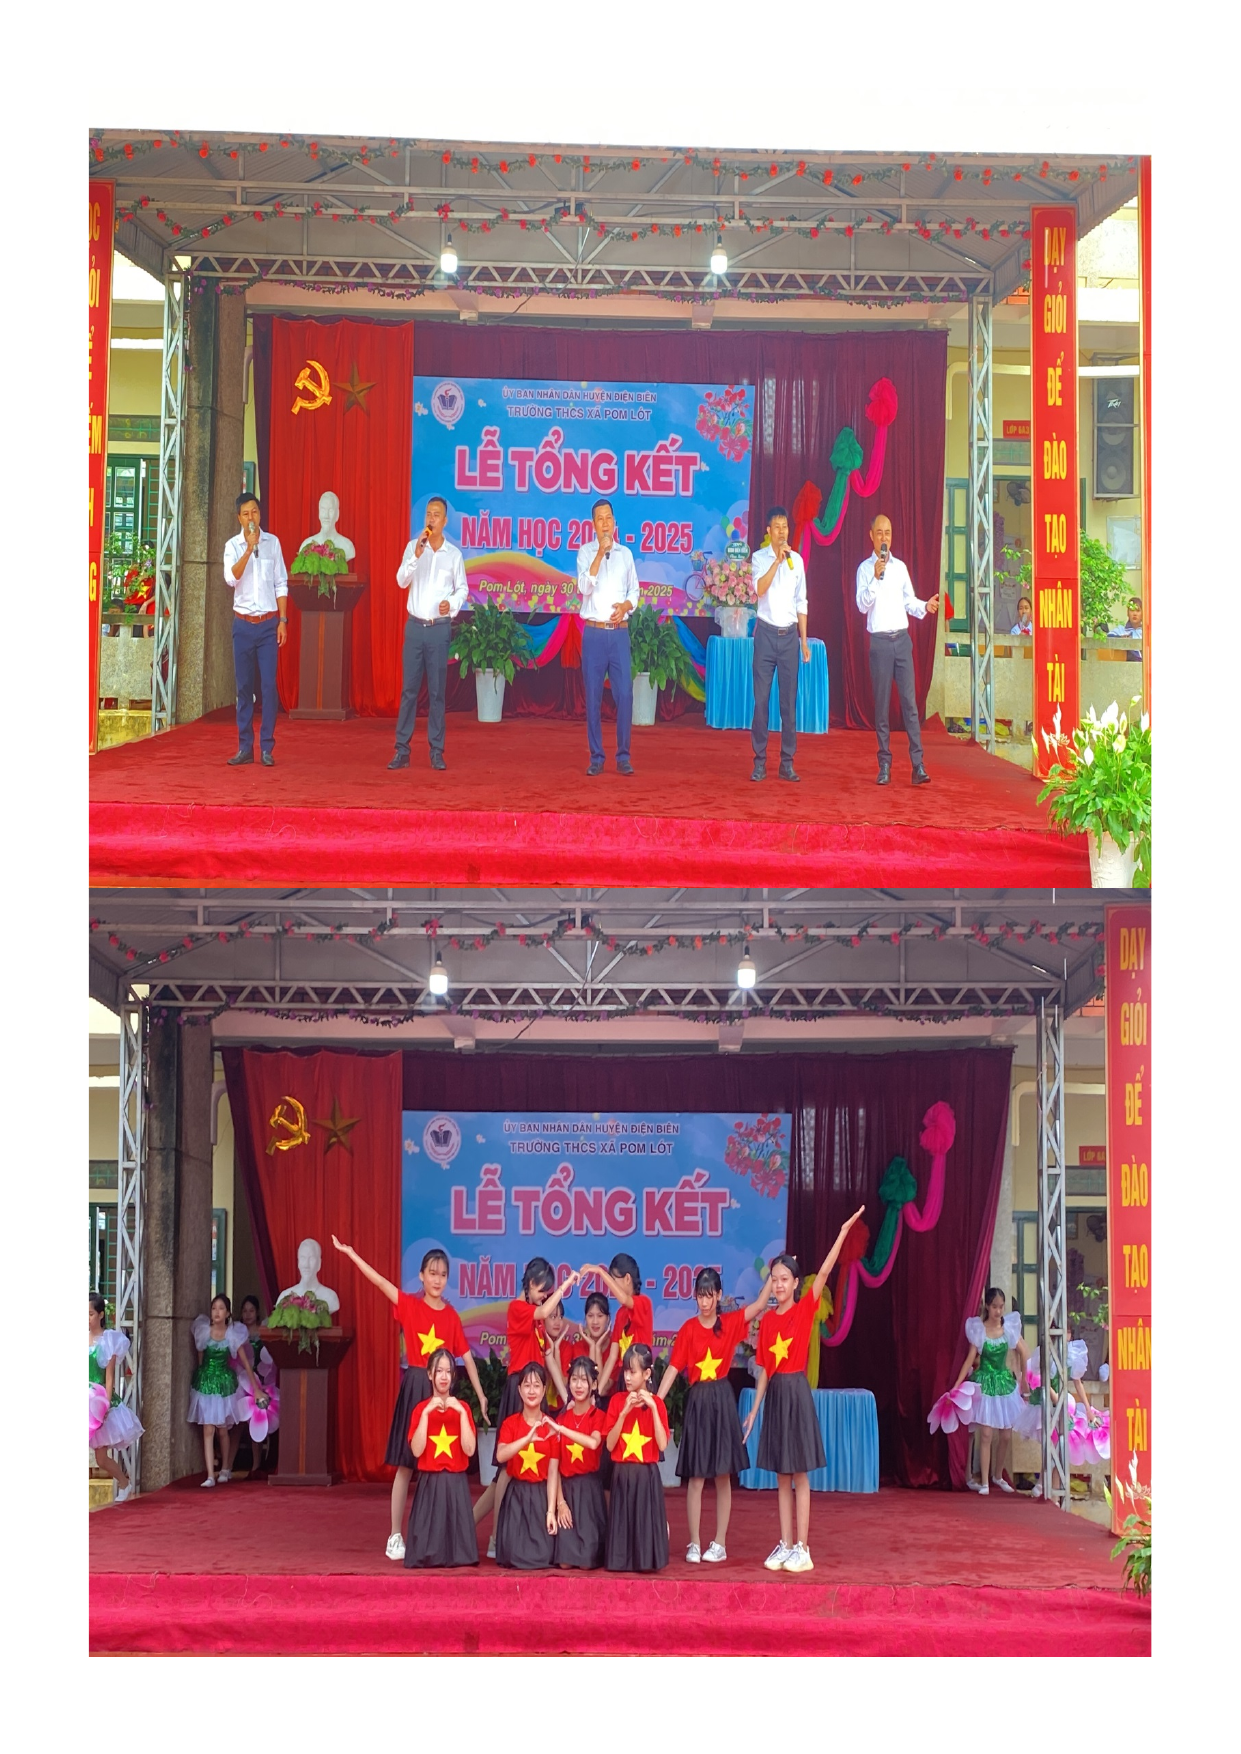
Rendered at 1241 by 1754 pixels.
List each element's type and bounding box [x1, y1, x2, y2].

picture [88, 88, 1152, 1657]
